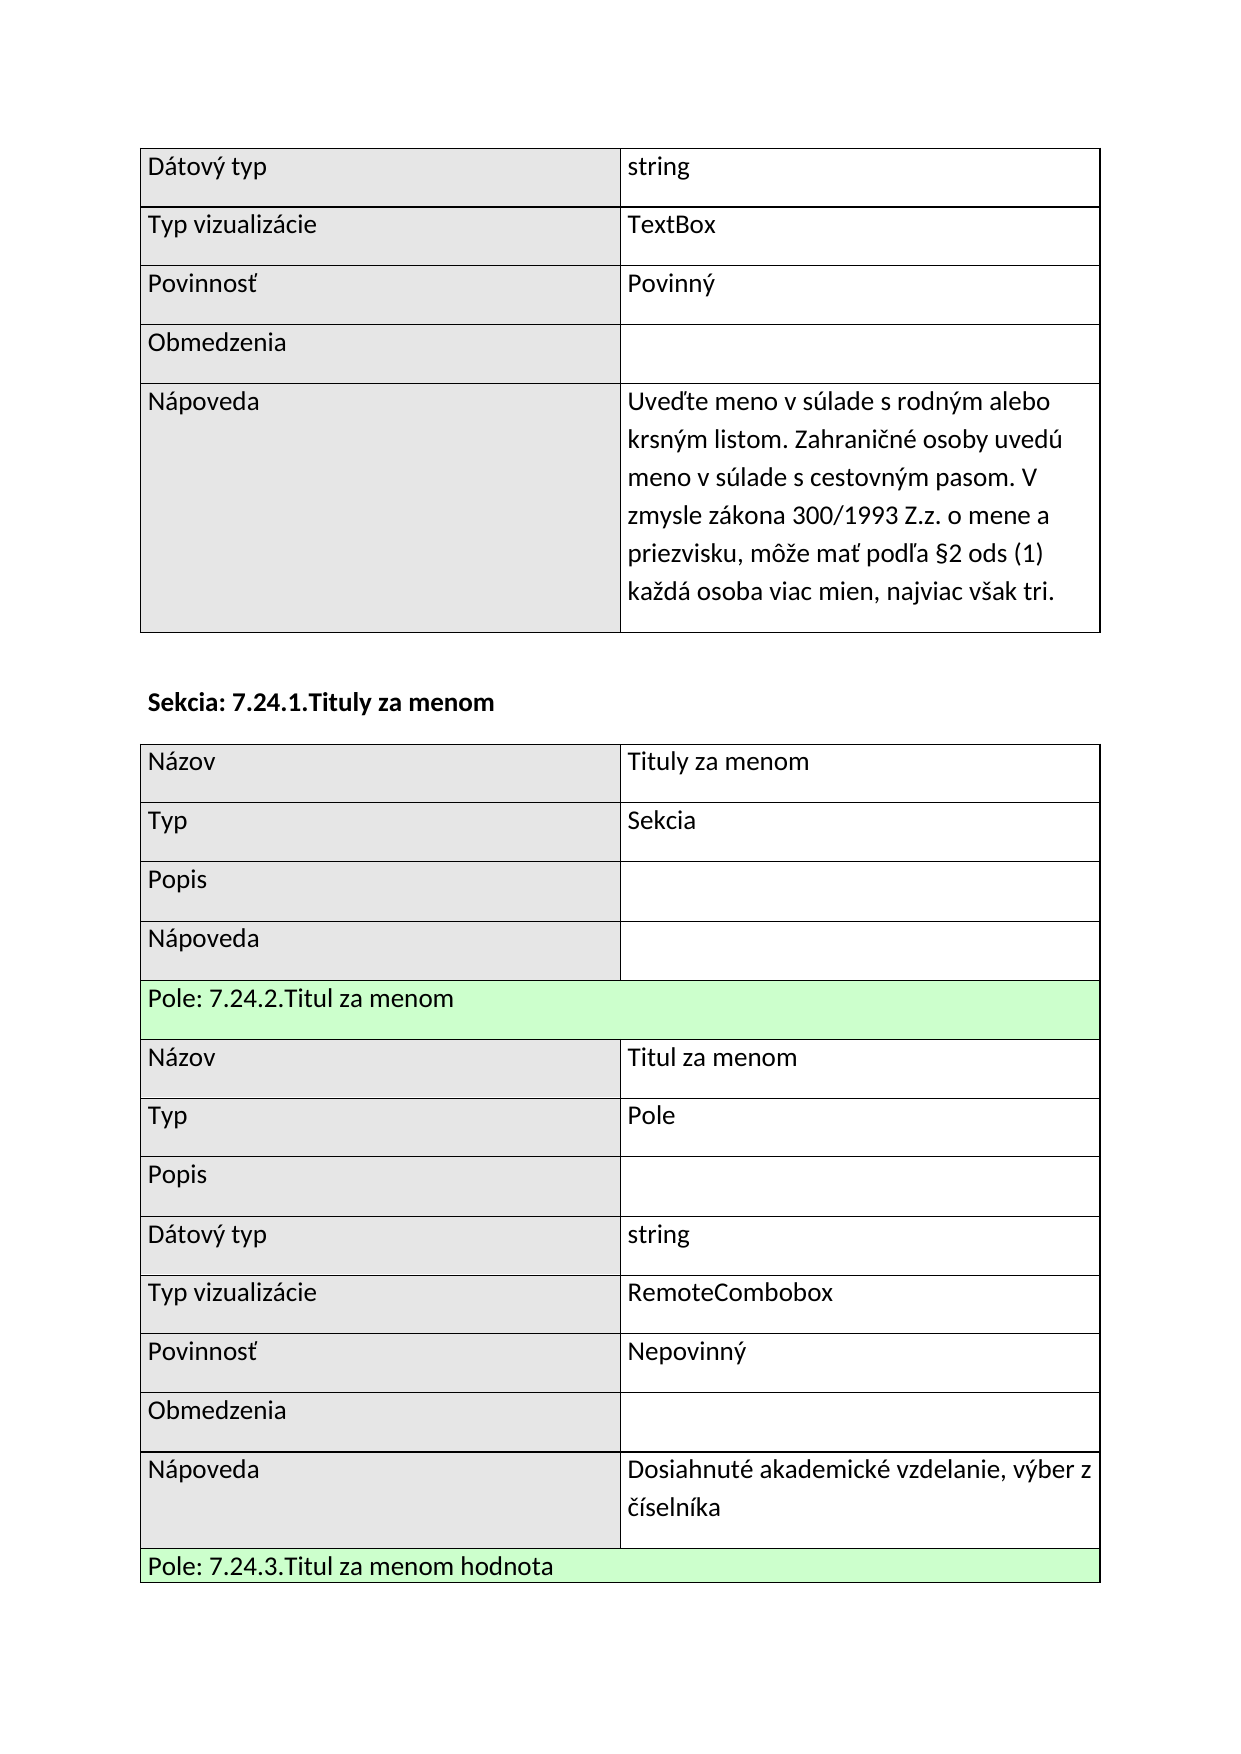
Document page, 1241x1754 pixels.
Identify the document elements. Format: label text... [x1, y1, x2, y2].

table_cell [621, 862, 1099, 921]
table_cell Typ vizualizácie [141, 208, 620, 265]
table_cell Typ [141, 803, 620, 861]
table_cell Obmedzenia [141, 325, 620, 383]
table_cell Nápoveda [141, 922, 620, 980]
table_cell [621, 1157, 1099, 1216]
table_cell Titul za menom [621, 1040, 1099, 1097]
table_cell Povinný [621, 266, 1099, 324]
table_cell Dátový typ [141, 149, 620, 206]
table_header Názov [141, 745, 620, 802]
table_cell Popis [141, 862, 620, 921]
table_cell Uveďte meno v súlade s rodným alebo krsným listom. Zahraničné osoby uvedú meno v súlade s cestovným pasom. V zmysle zákona 300/1993 Z.z. o mene a priezvisku, môže mať podľa §2 ods (1) každá osoba viac mien, najviac však tri. [621, 384, 1099, 632]
text Sekcia: 7.24.1.Tituly za menom [148, 685, 1093, 718]
table_cell [621, 922, 1099, 980]
table_header Tituly za menom [621, 745, 1099, 802]
table_cell Typ vizualizácie [141, 1276, 620, 1333]
table_cell [621, 325, 1099, 383]
table_cell TextBox [621, 208, 1099, 265]
table_cell Povinnosť [141, 266, 620, 324]
table_cell Nápoveda [141, 1453, 620, 1548]
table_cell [141, 1549, 1099, 1582]
table_cell Dosiahnuté akademické vzdelanie, výber z číselníka [621, 1453, 1099, 1548]
table_cell Typ [141, 1099, 620, 1156]
table_cell Nápoveda [141, 384, 620, 632]
table_cell string [621, 149, 1099, 206]
table_cell [621, 1393, 1099, 1451]
table_cell Nepovinný [621, 1334, 1099, 1392]
table_cell Sekcia [621, 803, 1099, 861]
table_cell Povinnosť [141, 1334, 620, 1392]
table_cell Obmedzenia [141, 1393, 620, 1451]
table_cell Pole [621, 1099, 1099, 1156]
table_cell string [621, 1217, 1099, 1274]
table_cell Pole: 7.24.2.Titul za menom [141, 981, 1099, 1039]
table_cell Názov [141, 1040, 620, 1097]
table_cell Dátový typ [141, 1217, 620, 1274]
table_cell Popis [141, 1157, 620, 1216]
table_cell RemoteCombobox [621, 1276, 1099, 1333]
